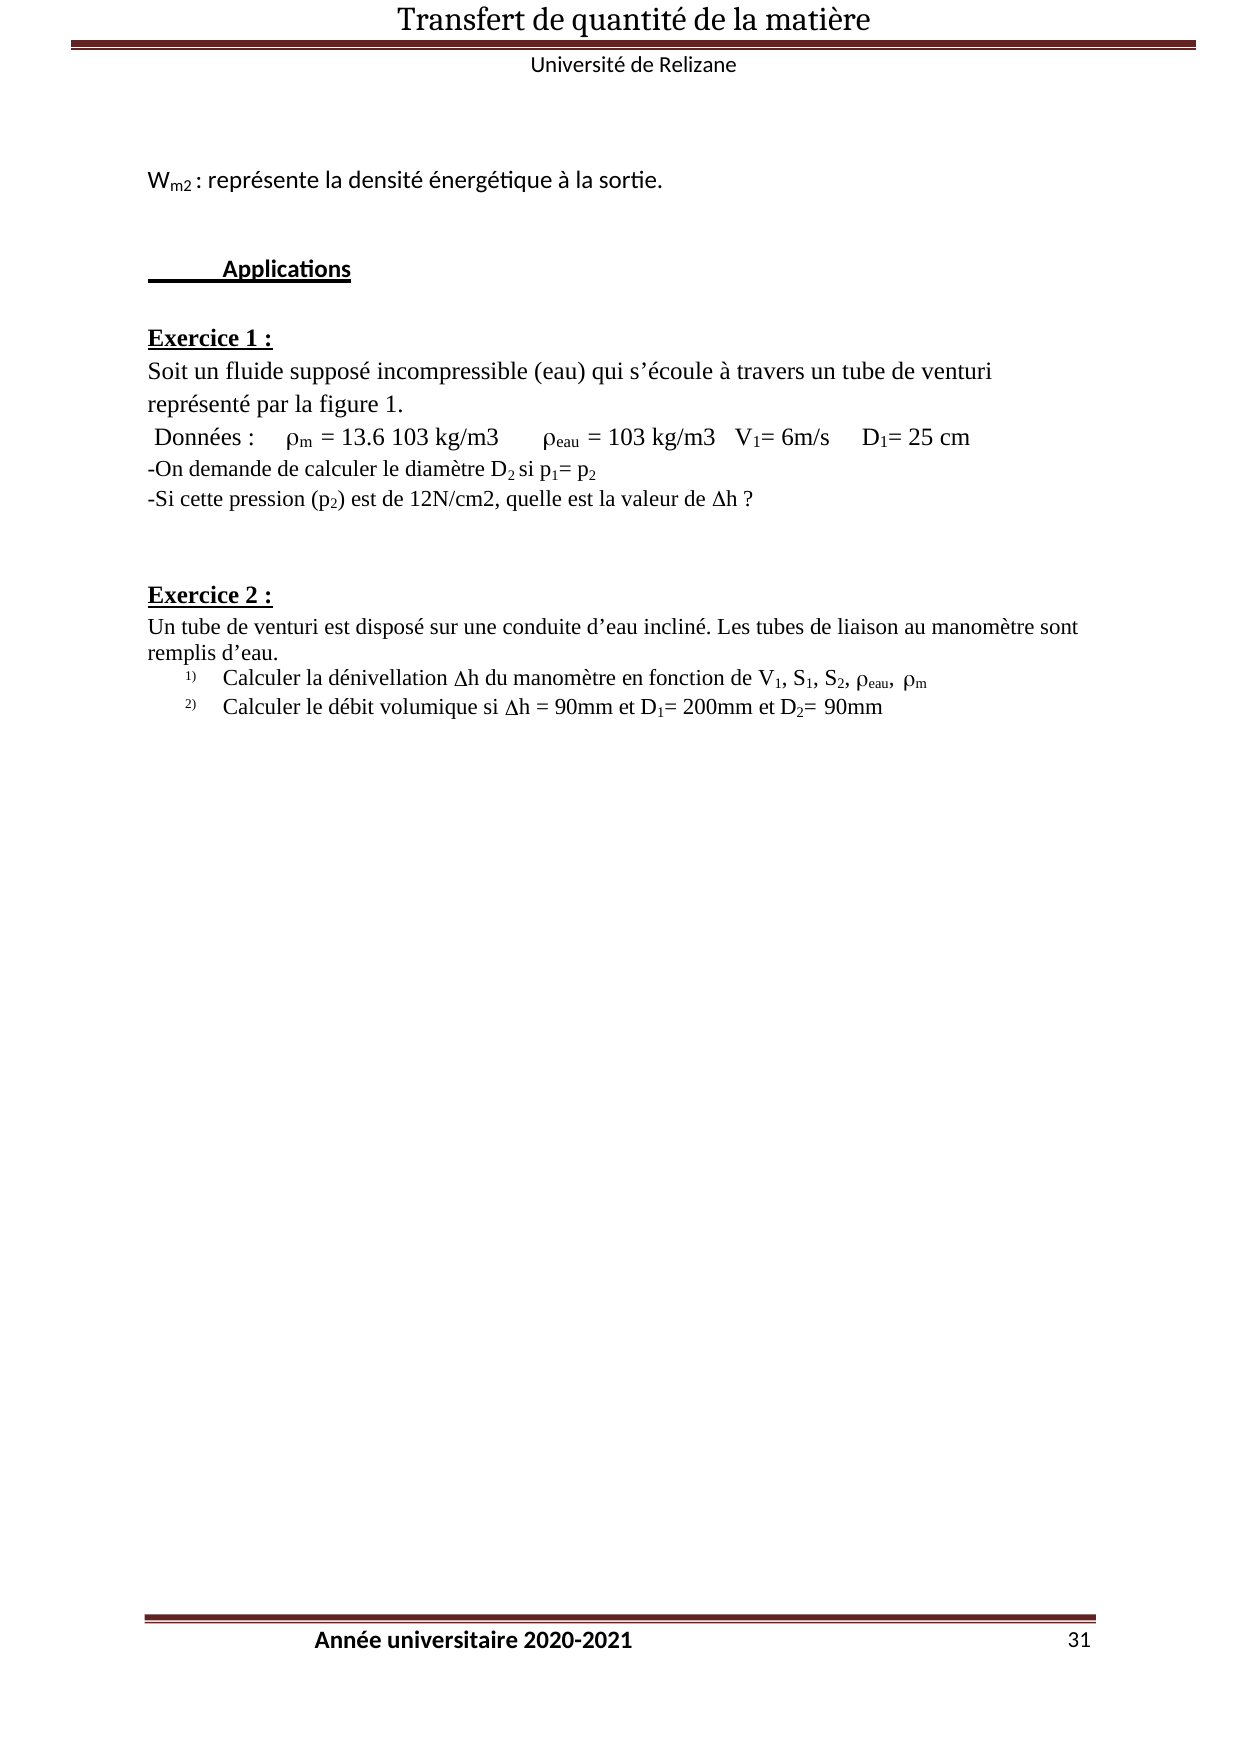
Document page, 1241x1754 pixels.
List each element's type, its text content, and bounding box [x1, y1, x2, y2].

list Calculer la dénivellation h du manomètre en fonction de V1, S1, S2, eau, m [185, 666, 1196, 694]
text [147, 164, 782, 197]
text -Si cette pression (p2) est de 12N/cm2, quelle est la valeur de h ? [147, 485, 1196, 514]
list Applications [147, 253, 1196, 284]
text Exercice 2 : [147, 581, 1196, 609]
text Données : m = 13.6 103 kg/m3 eau = 103 kg/m3 V1= 6m/s D1= 25 cm [154, 422, 1196, 453]
text -On demande de calculer le diamètre D2 si p1= p2 [147, 455, 1196, 485]
text Exercice 1 : [147, 323, 1196, 351]
text Soit un fluide supposé incompressible (eau) qui s’écoule à travers un tube de venturi représenté par la figure 1. [147, 356, 994, 417]
text Un tube de venturi est disposé sur une conduite d’eau incliné. Les tubes de liaison au manomètre sont remplis d’eau. [147, 613, 1092, 666]
list Calculer le débit volumique si h = 90mm et D1= 200mm et D2= 90mm [185, 694, 1196, 723]
